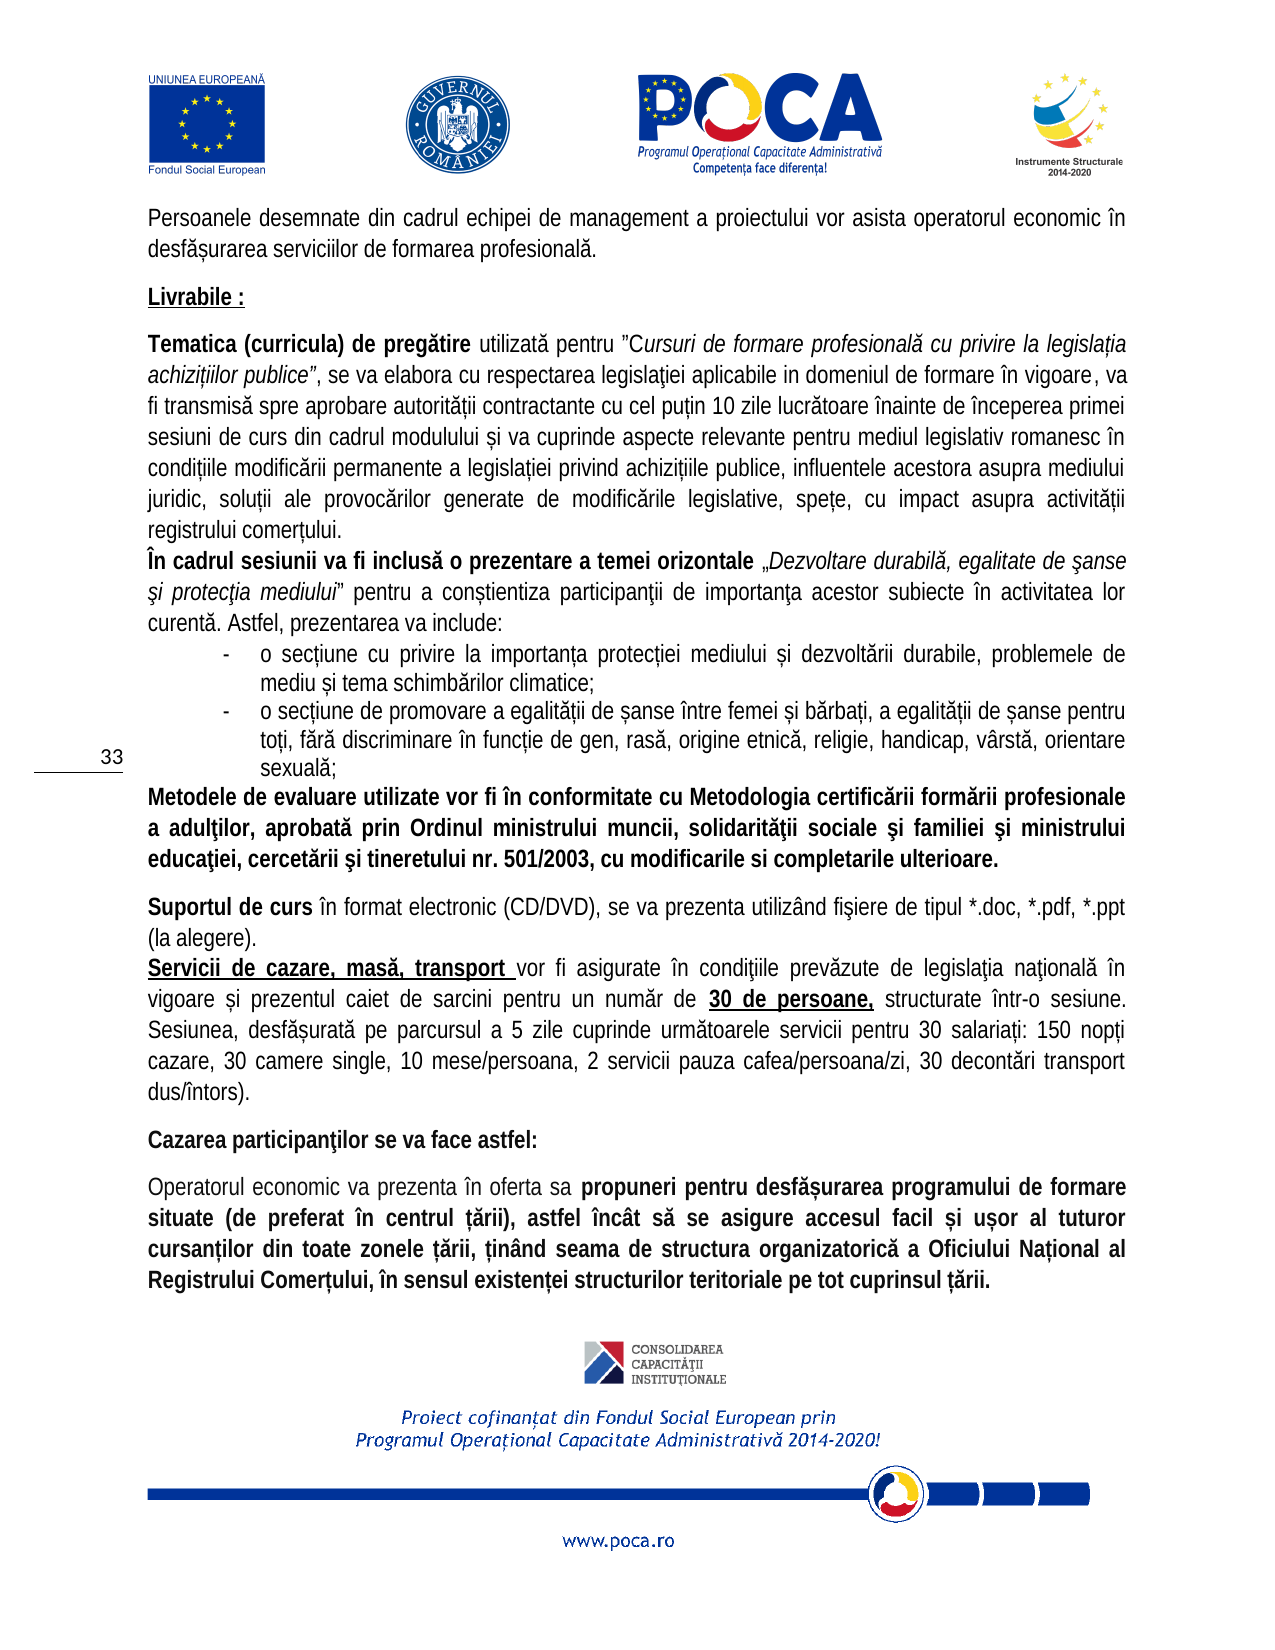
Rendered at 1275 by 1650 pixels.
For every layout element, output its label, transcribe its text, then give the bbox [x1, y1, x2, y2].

text Operatorul economic va prezenta în oferta sa propuneri pentru desfășurarea programului de formare situate (de preferat în centrul țării), astfel încât să se asigure accesul facil și ușor al tuturor cursanților din toate zonele țării, ținând seama de structura organizatorică a Oficiului Național al Registrului Comerțului, în sensul existenței structurilor teritoriale pe tot cuprinsul țării. [148, 1172, 1127, 1294]
picture [147, 73, 1123, 176]
text Cazarea participanţilor se va face astfel: [148, 1125, 1127, 1153]
text Servicii de cazare, masă, transport vor fi asigurate în condiţiile prevăzute de legislaţia naţională în vigoare și prezentul caiet de sarcini pentru un număr de 30 de persoane, structurate într-o sesiune. Sesiunea, desfășurată pe parcursul a 5 zile cuprinde următoarele servicii pentru 30 salariați: 150 nopți cazare, 30 camere single, 10 mese/persoana, 2 servicii pauza cafea/persoana/zi, 30 decontări transport dus/întors). [148, 953, 1127, 1106]
text Tematica (curricula) de pregătire utilizată pentru ”Cursuri de formare profesională cu privire la legislația achizițiilor publice”, se va elabora cu respectarea legislaţiei aplicabile in domeniul de formare în vigoare, va fi transmisă spre aprobare autorității contractante cu cel puțin 10 zile lucrătoare înainte de începerea primei sesiuni de curs din cadrul modulului și va cuprinde aspecte relevante pentru mediul legislativ romanesc în condițiile modificării permanente a legislației privind achizițiile publice, influentele acestora asupra mediului juridic, soluții ale provocărilor generate de modificările legislative, spețe, cu impact asupra activității registrului comerțului. [148, 329, 1127, 544]
text Suportul de curs în format electronic (CD/DVD), se va prezenta utilizând fişiere de tipul *.doc, *.pdf, *.ppt (la alegere). [148, 892, 1127, 951]
picture [147, 1320, 1090, 1577]
text Persoanele desemnate din cadrul echipei de management a proiectului vor asista operatorul economic în desfășurarea serviciilor de formarea profesională. [148, 203, 1127, 263]
list o secțiune de promovare a egalității de șanse între femei și bărbați, a egalității de șanse pentru toți, fără discriminare în funcție de gen, rasă, origine etnică, religie, handicap, vârstă, orientare sexuală; [223, 696, 1127, 782]
text În cadrul sesiunii va fi inclusă o prezentare a temei orizontale „Dezvoltare durabilă, egalitate de şanse şi protecţia mediului” pentru a conștientiza participanţii de importanţa acestor subiecte în activitatea lor curentă. Astfel, prezentarea va include: [148, 546, 1127, 637]
text Livrabile : [148, 282, 1127, 311]
list o secțiune cu privire la importanța protecției mediului și dezvoltării durabile, problemele de mediu și tema schimbărilor climatice; [223, 639, 1127, 696]
text Metodele de evaluare utilizate vor fi în conformitate cu Metodologia certificării formării profesionale a adulţilor, aprobată prin Ordinul ministrului muncii, solidarităţii sociale şi familiei şi ministrului educaţiei, cercetării şi tineretului nr. 501/2003, cu modificarile si completarile ulterioare. [148, 782, 1127, 873]
